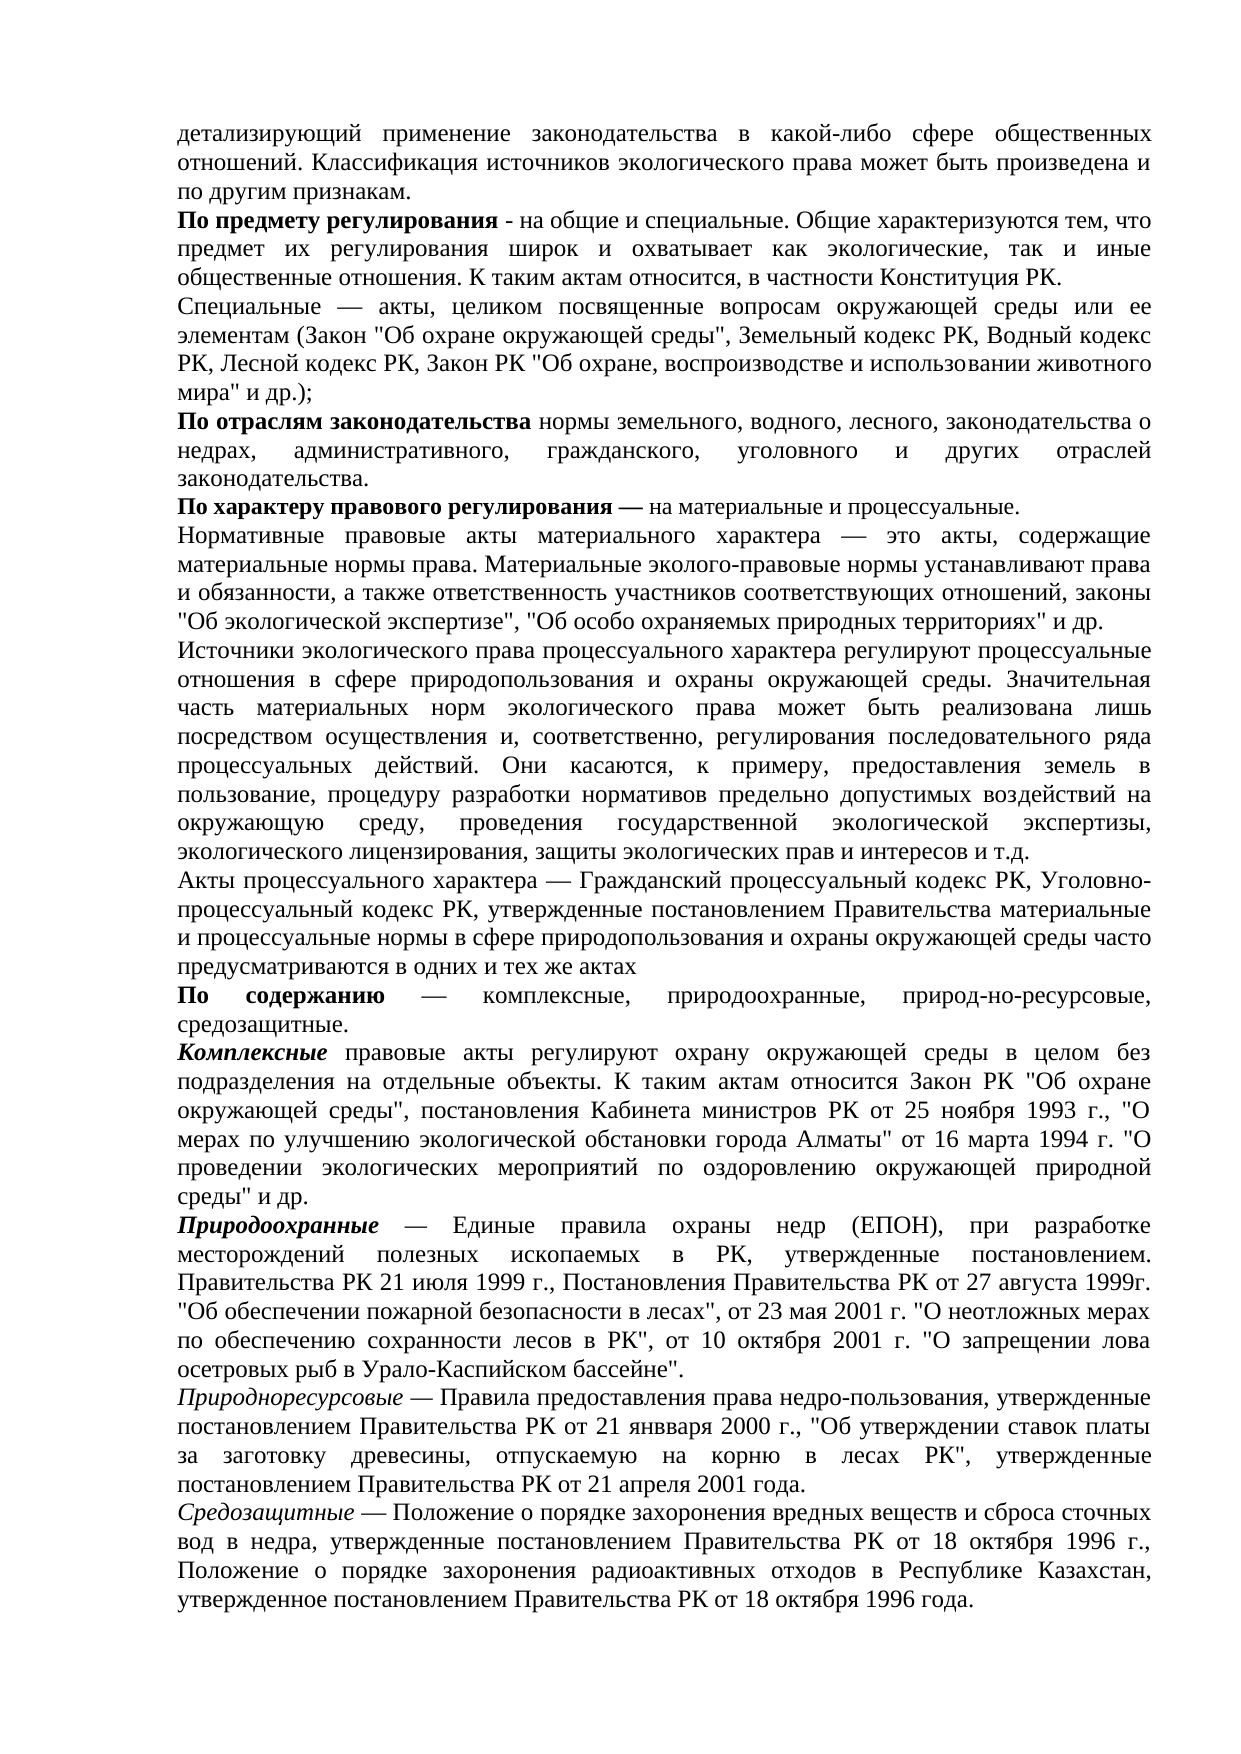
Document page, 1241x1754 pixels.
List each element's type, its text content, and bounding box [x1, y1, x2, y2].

text Природноресурсовые — Правила предоставления права недро-пользования, утвержденные постановлением Правительства РК от 21 янвваря 2000 г., "Об утверждении ставок платы за заготовку древесины, отпускаемую на корню в лесах РК", утвержденные постановлением Правительства РК от 21 апреля 2001 года. [177, 1382, 1152, 1497]
text По предмету регулирования - на общие и специальные. Общие характеризуются тем, что предмет их регулирования широк и охватывает как экологические, так и иные общественные отношения. К таким актам относится, в частности Конституция РК. [177, 205, 1152, 291]
text Акты процессуального характера — Гражданский процессуальный кодекс РК, Уголовно-процессуальный кодекс РК, утвержденные постановлением Правительства материальные и процессуальные нормы в сфере природопользования и охраны окружающей среды часто предусматриваются в одних и тех же актах [177, 865, 1152, 980]
text Комплексные правовые акты регулируют охрану окружающей среды в целом без подразделения на отдельные объекты. К таким актам относится Закон РК "Об охране окружающей среды", постановления Кабинета министров РК от 25 ноября 1993 г., "О мерах по улучшению экологической обстановки города Алматы" от 16 марта 1994 г. "О проведении экологических мероприятий по оздоровлению окружающей природной среды" и др. [177, 1037, 1152, 1210]
text По отраслям законодательства нормы земельного, водного, лесного, законодательства о недрах, административного, гражданского, уголовного и других отраслей законодательства. [177, 406, 1152, 492]
text Нормативные правовые акты материального характера — это акты, содержащие материальные нормы права. Материальные эколого-правовые нормы устанавливают права и обязанности, а также ответственность участников соответствующих отношений, законы "Об экологической экспертизе", "Об особо охраняемых природных территориях" и др. [177, 520, 1152, 635]
text По содержанию — комплексные, природоохранные, природ-но-ресурсовые, средозащитные. [177, 980, 1152, 1037]
text По характеру правового регулирования — на материальные и процессуальные. [177, 492, 1152, 520]
text Специальные — акты, целиком посвященные вопросам окружающей среды или ее элементам (Закон "Об охране окружающей среды", Земельный кодекс РК, Водный кодекс РК, Лесной кодекс РК, Закон РК "Об охране, воспроизводстве и использовании животного мира" и др.); [177, 291, 1152, 406]
text Источники экологического права процессуального характера регулируют процессуальные отношения в сфере природопользования и охраны окружающей среды. Значительная часть материальных норм экологического права может быть реализована лишь посредством осуществления и, соответственно, регулирования последовательного ряда процессуальных действий. Они касаются, к примеру, предоставления земель в пользование, процедуру разработки нормативов предельно допустимых воздействий на окружающую среду, проведения государственной экологической экспертизы, экологического лицензирования, защиты экологических прав и интересов и т.д. [177, 635, 1152, 865]
text Природоохранные — Единые правила охраны недр (ЕПОН), при разработке месторождений полезных ископаемых в РК, утвержденные постановлением. Правительства РК 21 июля 1999 г., Постановления Правительства РК от 27 августа 1999г. "Об обеспечении пожарной безопасности в лесах", от 23 мая 2001 г. "О неотложных мерах по обеспечению сохранности лесов в РК", от 10 октября 2001 г. "О запрещении лова осетровых рыб в Урало-Каспийском бассейне". [177, 1210, 1152, 1382]
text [177, 118, 1152, 205]
text Средозащитные — Положение о порядке захоронения вредных веществ и сброса сточных вод в недра, утвержденные постановлением Правительства РК от 18 октября 1996 г., Положение о порядке захоронения радиоактивных отходов в Республике Казахстан, утвержденное постановлением Правительства РК от 18 октября 1996 года. [177, 1497, 1152, 1612]
